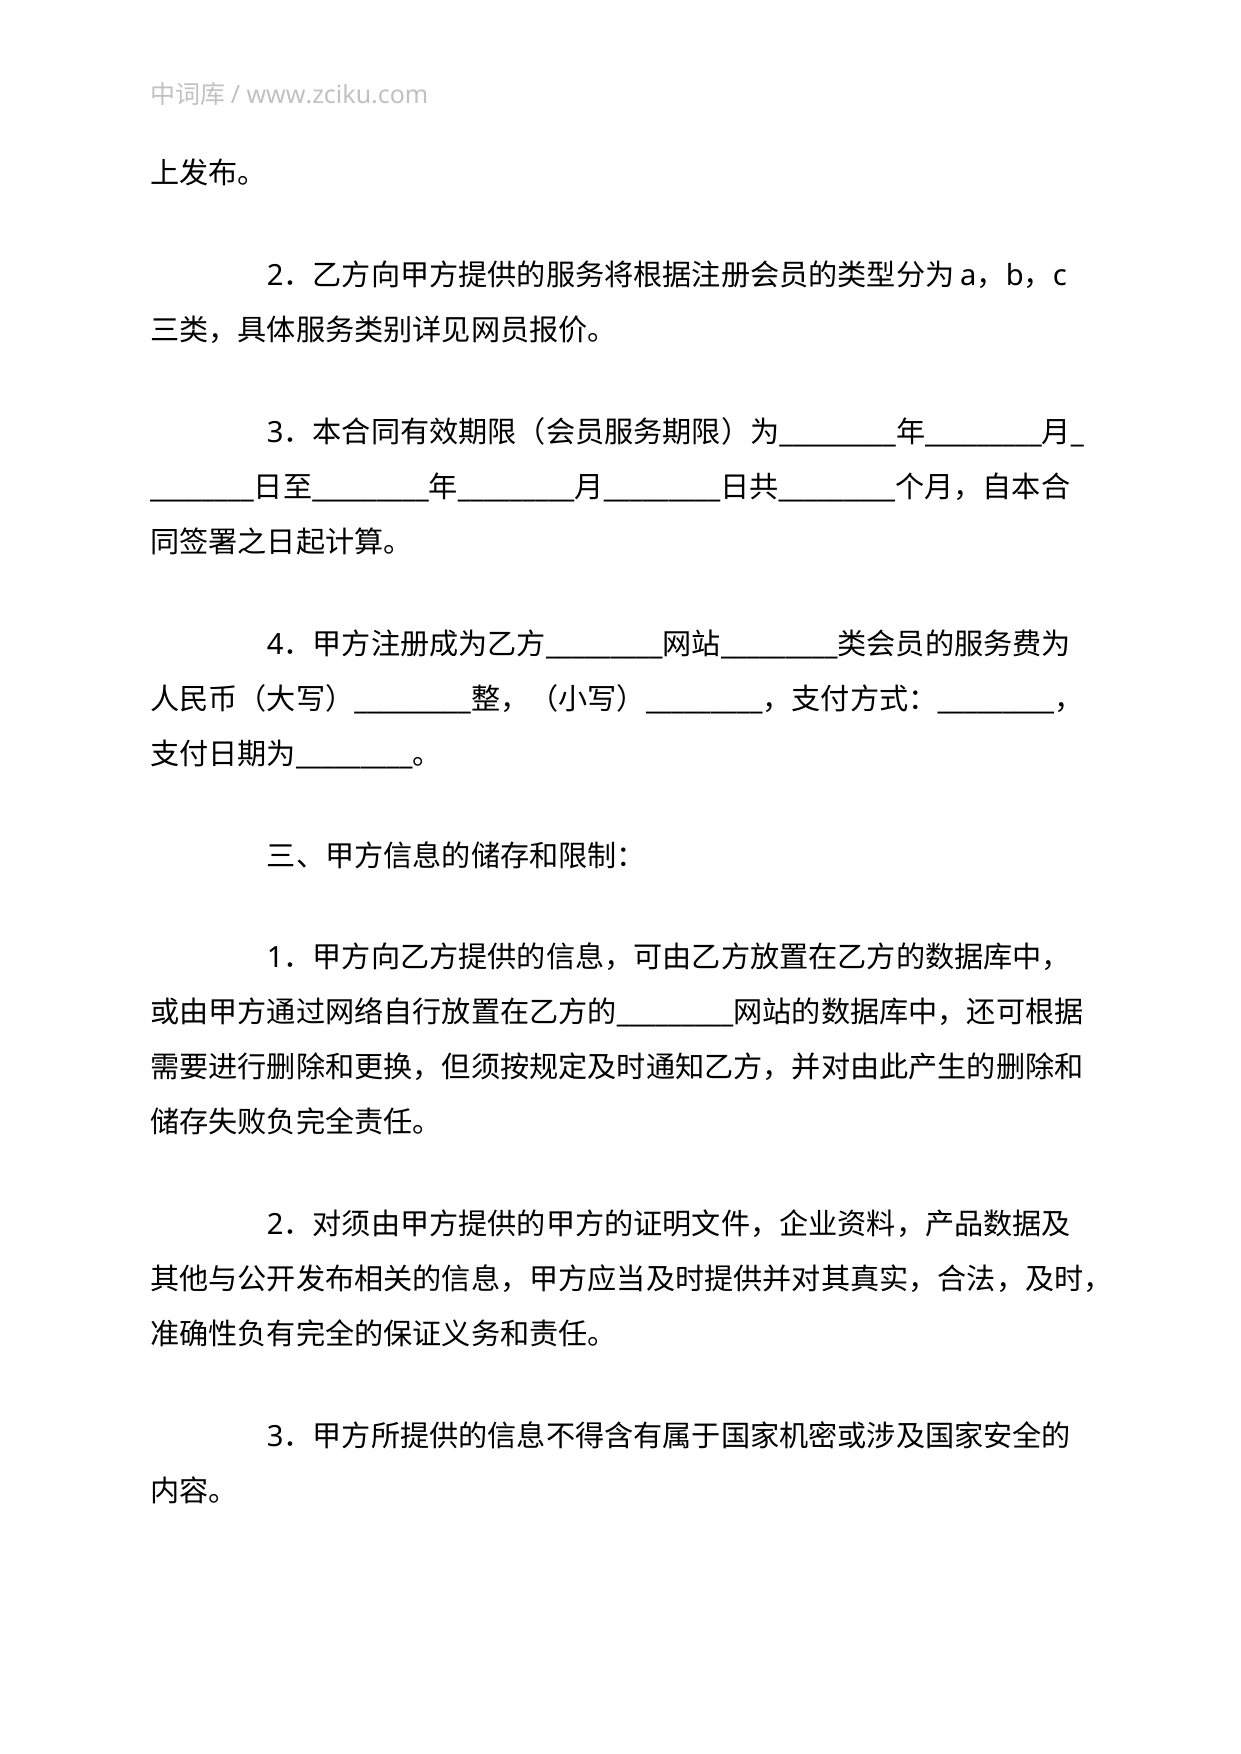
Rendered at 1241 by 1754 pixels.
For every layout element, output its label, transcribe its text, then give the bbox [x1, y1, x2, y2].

text 1．甲方向乙方提供的信息，可由乙方放置在乙方的数据库中，或由甲方通过网络自行放置在乙方的_________网站的数据库中，还可根据需要进行删除和更换，但须按规定及时通知乙方，并对由此产生的删除和储存失败负完全责任。 [150, 934, 1090, 1141]
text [150, 150, 1090, 192]
text 三、甲方信息的储存和限制： [150, 832, 1090, 874]
text 4．甲方注册成为乙方_________网站_________类会员的服务费为人民币（大写）_________整，（小写）_________，支付方式：_________，支付日期为_________。 [150, 620, 1090, 773]
text 2．对须由甲方提供的甲方的证明文件，企业资料，产品数据及其他与公开发布相关的信息，甲方应当及时提供并对其真实，合法，及时，准确性负有完全的保证义务和责任。 [150, 1201, 1090, 1353]
text 3．本合同有效期限（会员服务期限）为_________年_________月_________日至_________年_________月_________日共_________个月，自本合同签署之日起计算。 [150, 408, 1090, 561]
text 2．乙方向甲方提供的服务将根据注册会员的类型分为a，b，c三类，具体服务类别详见网员报价。 [150, 252, 1090, 349]
text 3．甲方所提供的信息不得含有属于国家机密或涉及国家安全的内容。 [150, 1412, 1090, 1510]
